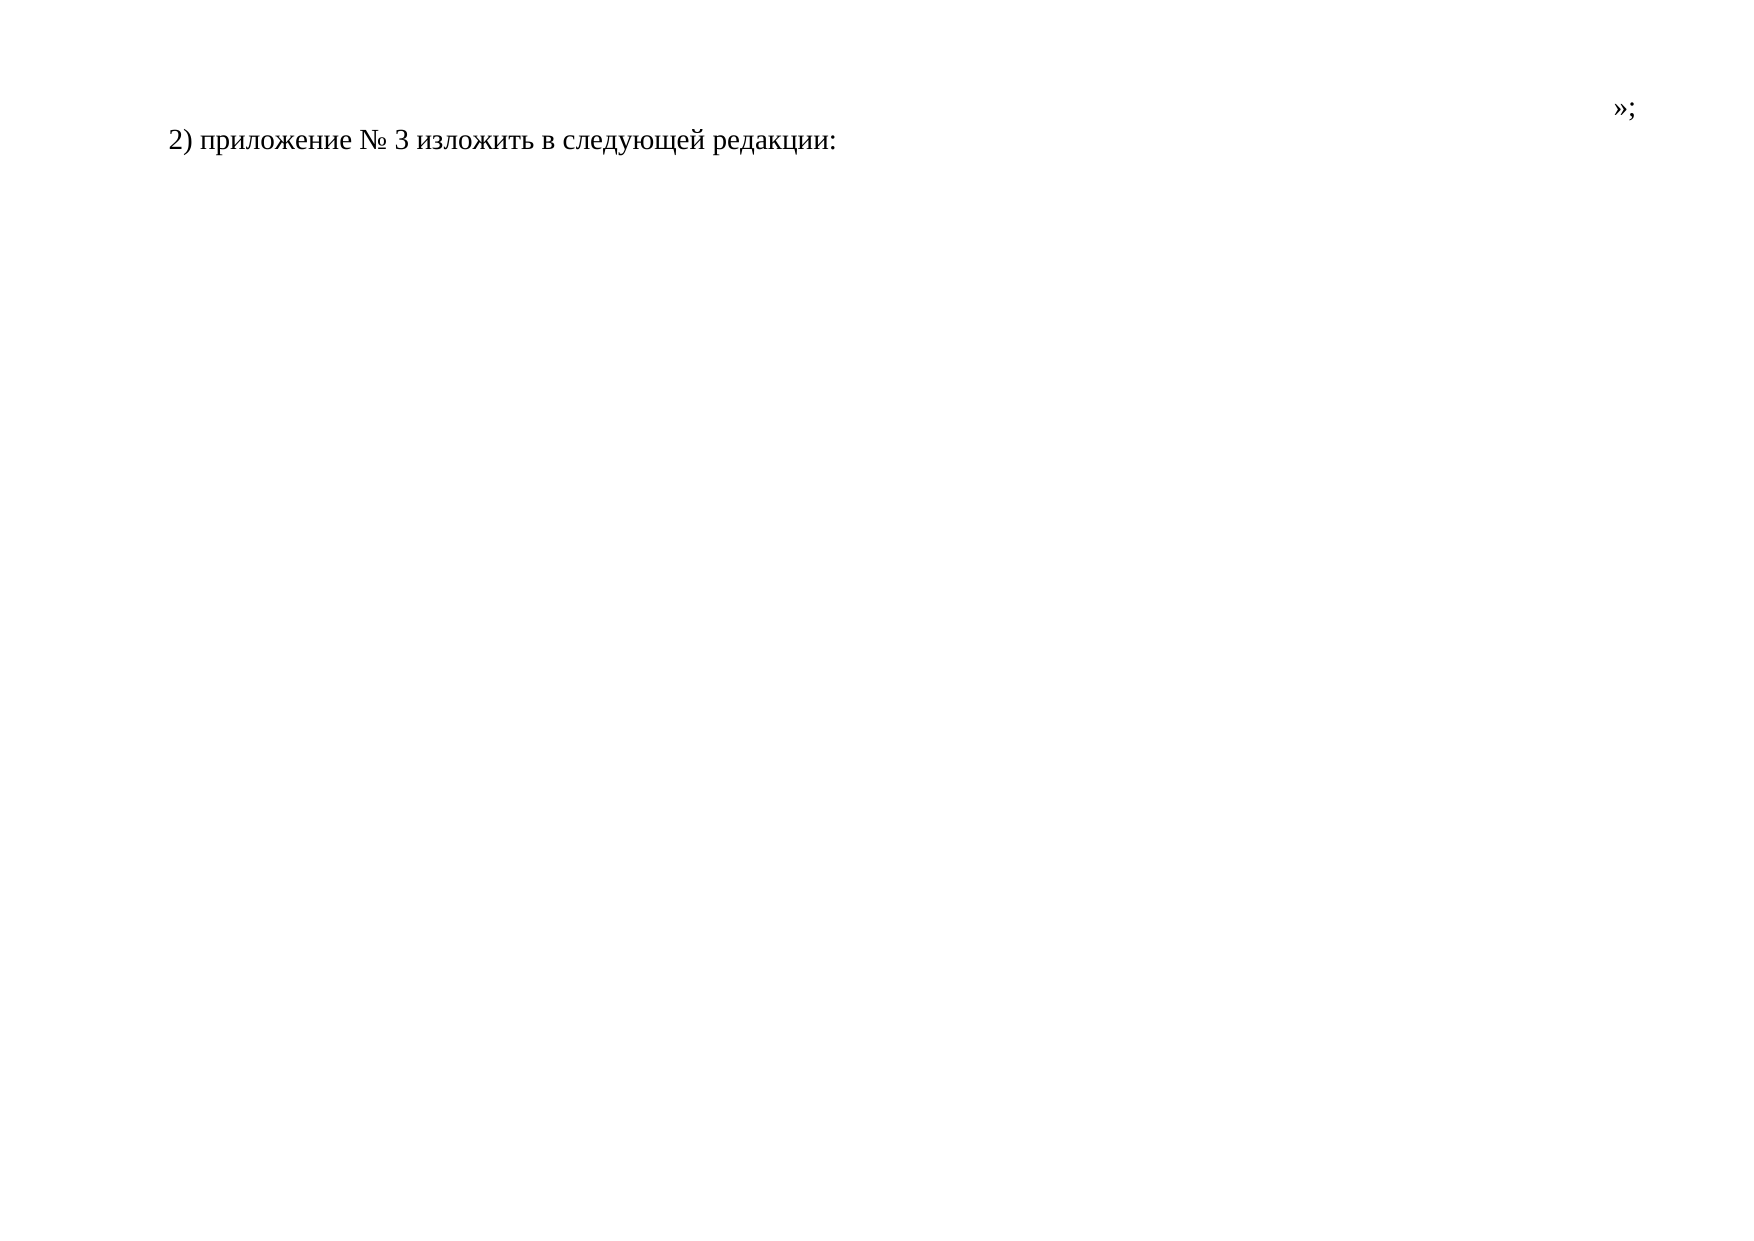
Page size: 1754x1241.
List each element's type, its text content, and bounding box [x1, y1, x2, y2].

text 2) приложение № 3 изложить в следующей редакции: [94, 122, 1636, 156]
text »; [1127, 89, 1636, 122]
